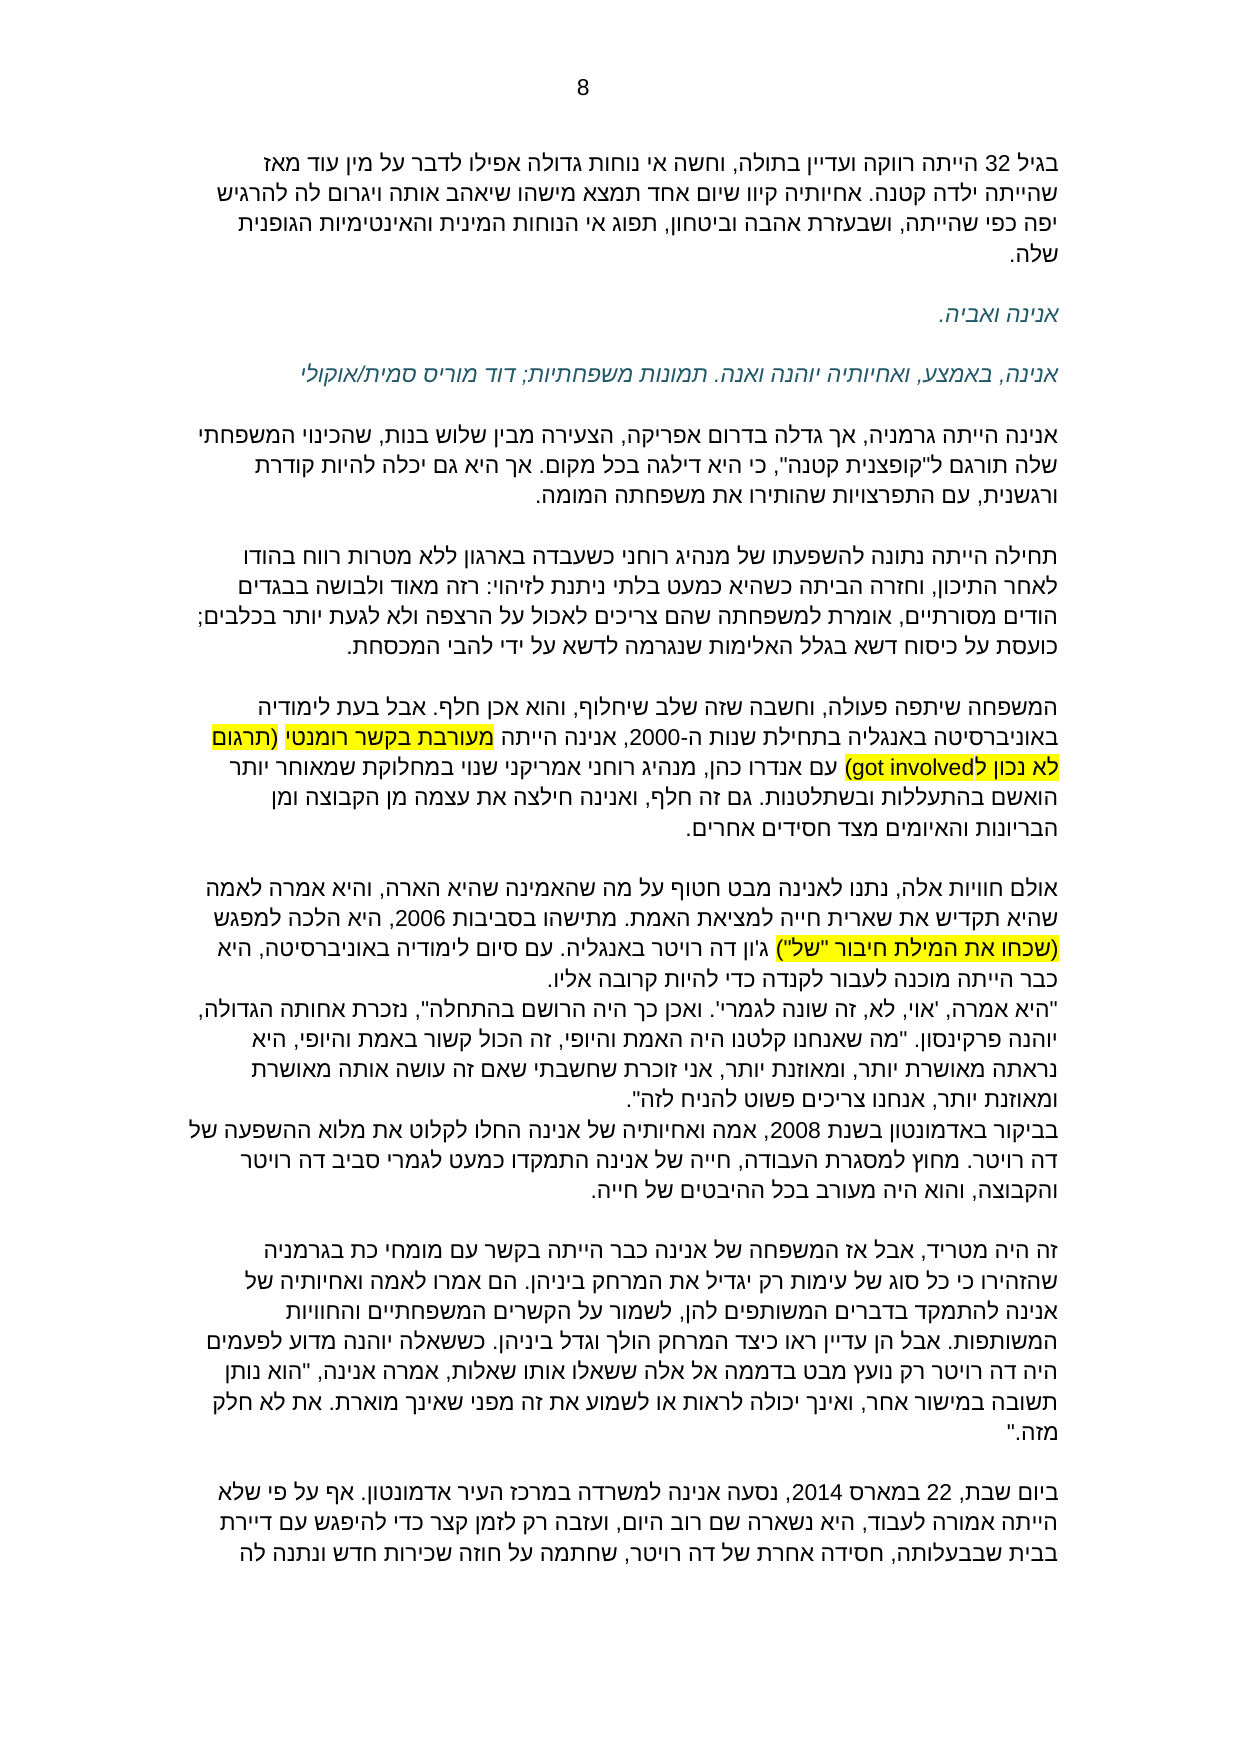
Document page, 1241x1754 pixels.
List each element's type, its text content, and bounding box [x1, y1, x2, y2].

text בביקור באדמונטון בשנת 2008, אמה ואחיותיה של אנינה החלו לקלוט את מלוא ההשפעה של דה רויטר. מחוץ למסגרת העבודה, חייה של אנינה התמקדו כמעט לגמרי סביב דה רויטר והקבוצה, והוא היה מעורב בכל ההיבטים של חייה. [187, 1117, 1059, 1203]
text "היא אמרה, 'אוי, לא, זה שונה לגמרי'. ואכן כך היה הרושם בהתחלה", נזכרת אחותה הגדולה, יוהנה פרקינסון. "מה שאנחנו קלטנו היה האמת והיופי, זה הכול קשור באמת והיופי, היא נראתה מאושרת יותר, ומאוזנת יותר, אני זוכרת שחשבתי שאם זה עושה אותה מאושרת ומאוזנת יותר, אנחנו צריכים פשוט להניח לזה". [187, 996, 1059, 1113]
text אולם חוויות אלה, נתנו לאנינה מבט חטוף על מה שהאמינה שהיא הארה, והיא אמרה לאמה שהיא תקדיש את שארית חייה למציאת האמת. מתישהו בסביבות 2006, היא הלכה למפגש (שכחו את המילת חיבור "של") ג'ון דה רויטר באנגליה. עם סיום לימודיה באוניברסיטה, היא כבר הייתה מוכנה לעבור לקנדה כדי להיות קרובה אליו. [187, 875, 1059, 992]
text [187, 1479, 1059, 1566]
text בגיל 32 הייתה רווקה ועדיין בתולה, וחשה אי נוחות גדולה אפילו לדבר על מין עוד מאז שהייתה ילדה קטנה. אחיותיה קיוו שיום אחד תמצא מישהו שיאהב אותה ויגרום לה להרגיש יפה כפי שהייתה, ושבעזרת אהבה וביטחון, תפוג אי הנוחות המינית והאינטימיות הגופנית שלה. [187, 150, 1059, 267]
text זה היה מטריד, אבל אז המשפחה של אנינה כבר הייתה בקשר עם מומחי כת בגרמניה שהזהירו כי כל סוג של עימות רק יגדיל את המרחק ביניהן. הם אמרו לאמה ואחיותיה של אנינה להתמקד בדברים המשותפים להן, לשמור על הקשרים המשפחתיים והחוויות המשותפות. אבל הן עדיין ראו כיצד המרחק הולך וגדל ביניהן. כששאלה יוהנה מדוע לפעמים היה דה רויטר רק נועץ מבט בדממה אל אלה ששאלו אותו שאלות, אמרה אנינה, "הוא נותן תשובה במישור אחר, ואינך יכולה לראות או לשמוע את זה מפני שאינך מוארת. את לא חלק מזה." [187, 1237, 1059, 1445]
text תחילה הייתה נתונה להשפעתו של מנהיג רוחני כשעבדה בארגון ללא מטרות רווח בהודו לאחר התיכון, וחזרה הביתה כשהיא כמעט בלתי ניתנת לזיהוי: רזה מאוד ולבושה בבגדים הודים מסורתיים, אומרת למשפחתה שהם צריכים לאכול על הרצפה ולא לגעת יותר בכלבים; כועסת על כיסוח דשא בגלל האלימות שנגרמה לדשא על ידי להבי המכסחת. [187, 543, 1059, 660]
text אנינה, באמצע, ואחיותיה יוהנה ואנה. תמונות משפחתיות; דוד מוריס סמית/אוקולי [187, 361, 1059, 388]
text המשפחה שיתפה פעולה, וחשבה שזה שלב שיחלוף, והוא אכן חלף. אבל בעת לימודיה באוניברסיטה באנגליה בתחילת שנות ה-2000, אנינה הייתה מעורבת בקשר רומנטי (תרגום לא נכון לgot involved) עם אנדרו כהן, מנהיג רוחני אמריקני שנוי במחלוקת שמאוחר יותר הואשם בהתעללות ובשתלטנות. גם זה חלף, ואנינה חילצה את עצמה מן הקבוצה ומן הבריונות והאיומים מצד חסידים אחרים. [187, 694, 1059, 841]
text אנינה ואביה. [187, 301, 1059, 327]
text אנינה הייתה גרמניה, אך גדלה בדרום אפריקה, הצעירה מבין שלוש בנות, שהכינוי המשפחתי שלה תורגם ל"קופצנית קטנה", כי היא דילגה בכל מקום. אך היא גם יכלה להיות קודרת ורגשנית, עם התפרצויות שהותירו את משפחתה המומה. [187, 422, 1059, 509]
